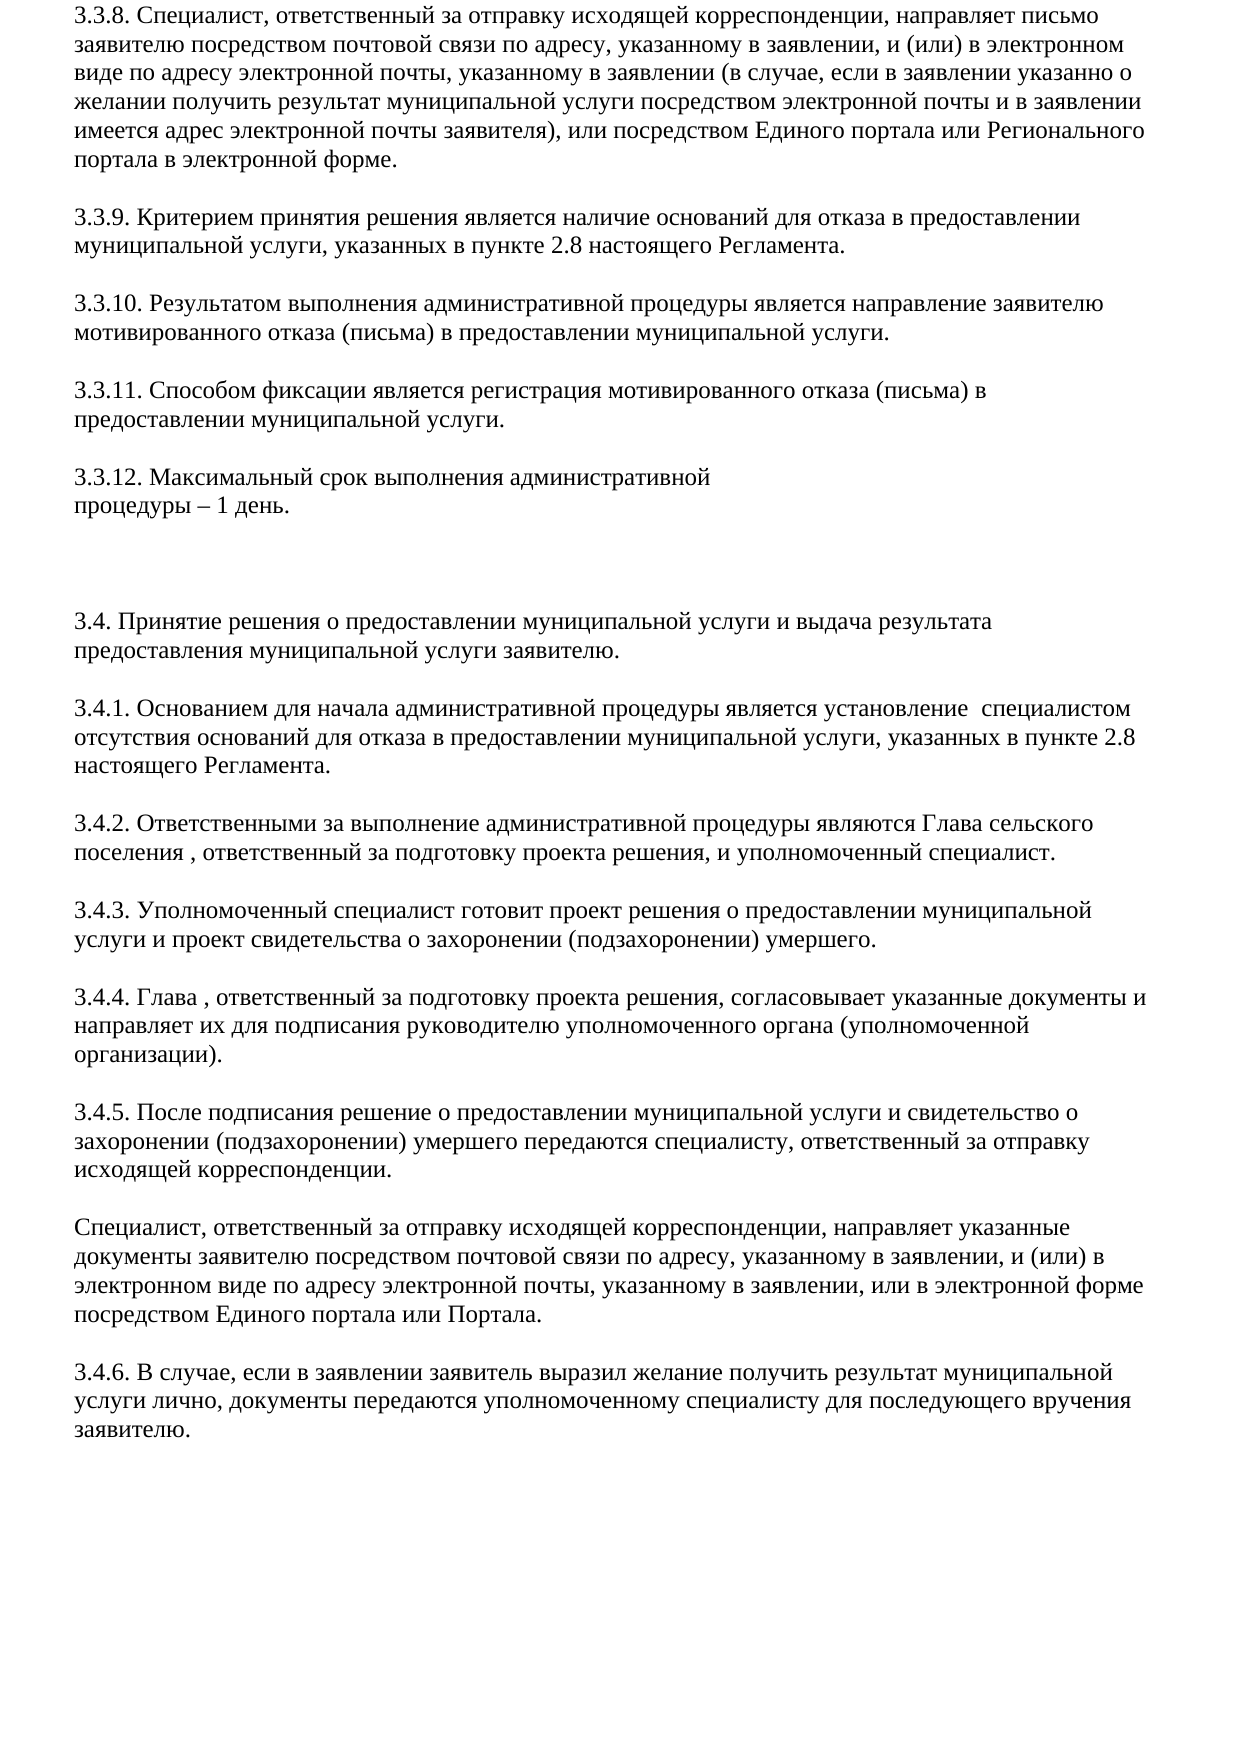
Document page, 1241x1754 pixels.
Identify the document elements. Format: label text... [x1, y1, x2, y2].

text 3.4.5. После подписания решение о предоставлении муниципальной услуги и свидетельство о захоронении (подзахоронении) умершего передаются специалисту, ответственный за отправку исходящей корреспонденции. [74, 1097, 1152, 1183]
text Специалист, ответственный за отправку исходящей корреспонденции, направляет указанные документы заявителю посредством почтовой связи по адресу, указанному в заявлении, и (или) в электронном виде по адресу электронной почты, указанному в заявлении, или в электронной форме посредством Единого портала или Портала. [74, 1212, 1152, 1327]
text 3.4.6. В случае, если в заявлении заявитель выразил желание получить результат муниципальной услуги лично, документы передаются уполномоченному специалисту для последующего вручения заявителю. [74, 1357, 1152, 1443]
text 3.4. Принятие решения о предоставлении муниципальной услуги и выдача результата предоставления муниципальной услуги заявителю. [74, 606, 1152, 664]
text 3.3.12. Максимальный срок выполнения административной процедуры – 1 день. [74, 462, 1152, 519]
text 3.4.4. Глава , ответственный за подготовку проекта решения, согласовывает указанные документы и направляет их для подписания руководителю уполномоченного органа (уполномоченной организации). [74, 982, 1152, 1068]
text 3.4.1. Основанием для начала административной процедуры является установление специалистом отсутствия оснований для отказа в предоставлении муниципальной услуги, указанных в пункте 2.8 настоящего Регламента. [74, 693, 1152, 779]
text 3.3.9. Критерием принятия решения является наличие оснований для отказа в предоставлении муниципальной услуги, указанных в пункте 2.8 настоящего Регламента. [74, 202, 1152, 259]
text 3.3.11. Способом фиксации является регистрация мотивированного отказа (письма) в предоставлении муниципальной услуги. [74, 375, 1152, 432]
text 3.3.10. Результатом выполнения административной процедуры является направление заявителю мотивированного отказа (письма) в предоставлении муниципальной услуги. [74, 288, 1152, 346]
text 3.4.3. Уполномоченный специалист готовит проект решения о предоставлении муниципальной услуги и проект свидетельства о захоронении (подзахоронении) умершего. [74, 895, 1152, 952]
text 3.4.2. Ответственными за выполнение административной процедуры являются Глава сельского поселения , ответственный за подготовку проекта решения, и уполномоченный специалист. [74, 808, 1152, 866]
text 3.3.8. Специалист, ответственный за отправку исходящей корреспонденции, направляет письмо заявителю посредством почтовой связи по адресу, указанному в заявлении, и (или) в электронном виде по адресу электронной почты, указанному в заявлении (в случае, если в заявлении указанно о желании получить результат муниципальной услуги посредством электронной почты и в заявлении имеется адрес электронной почты заявителя), или посредством Единого портала или Регионального портала в электронной форме. [74, 0, 1152, 172]
